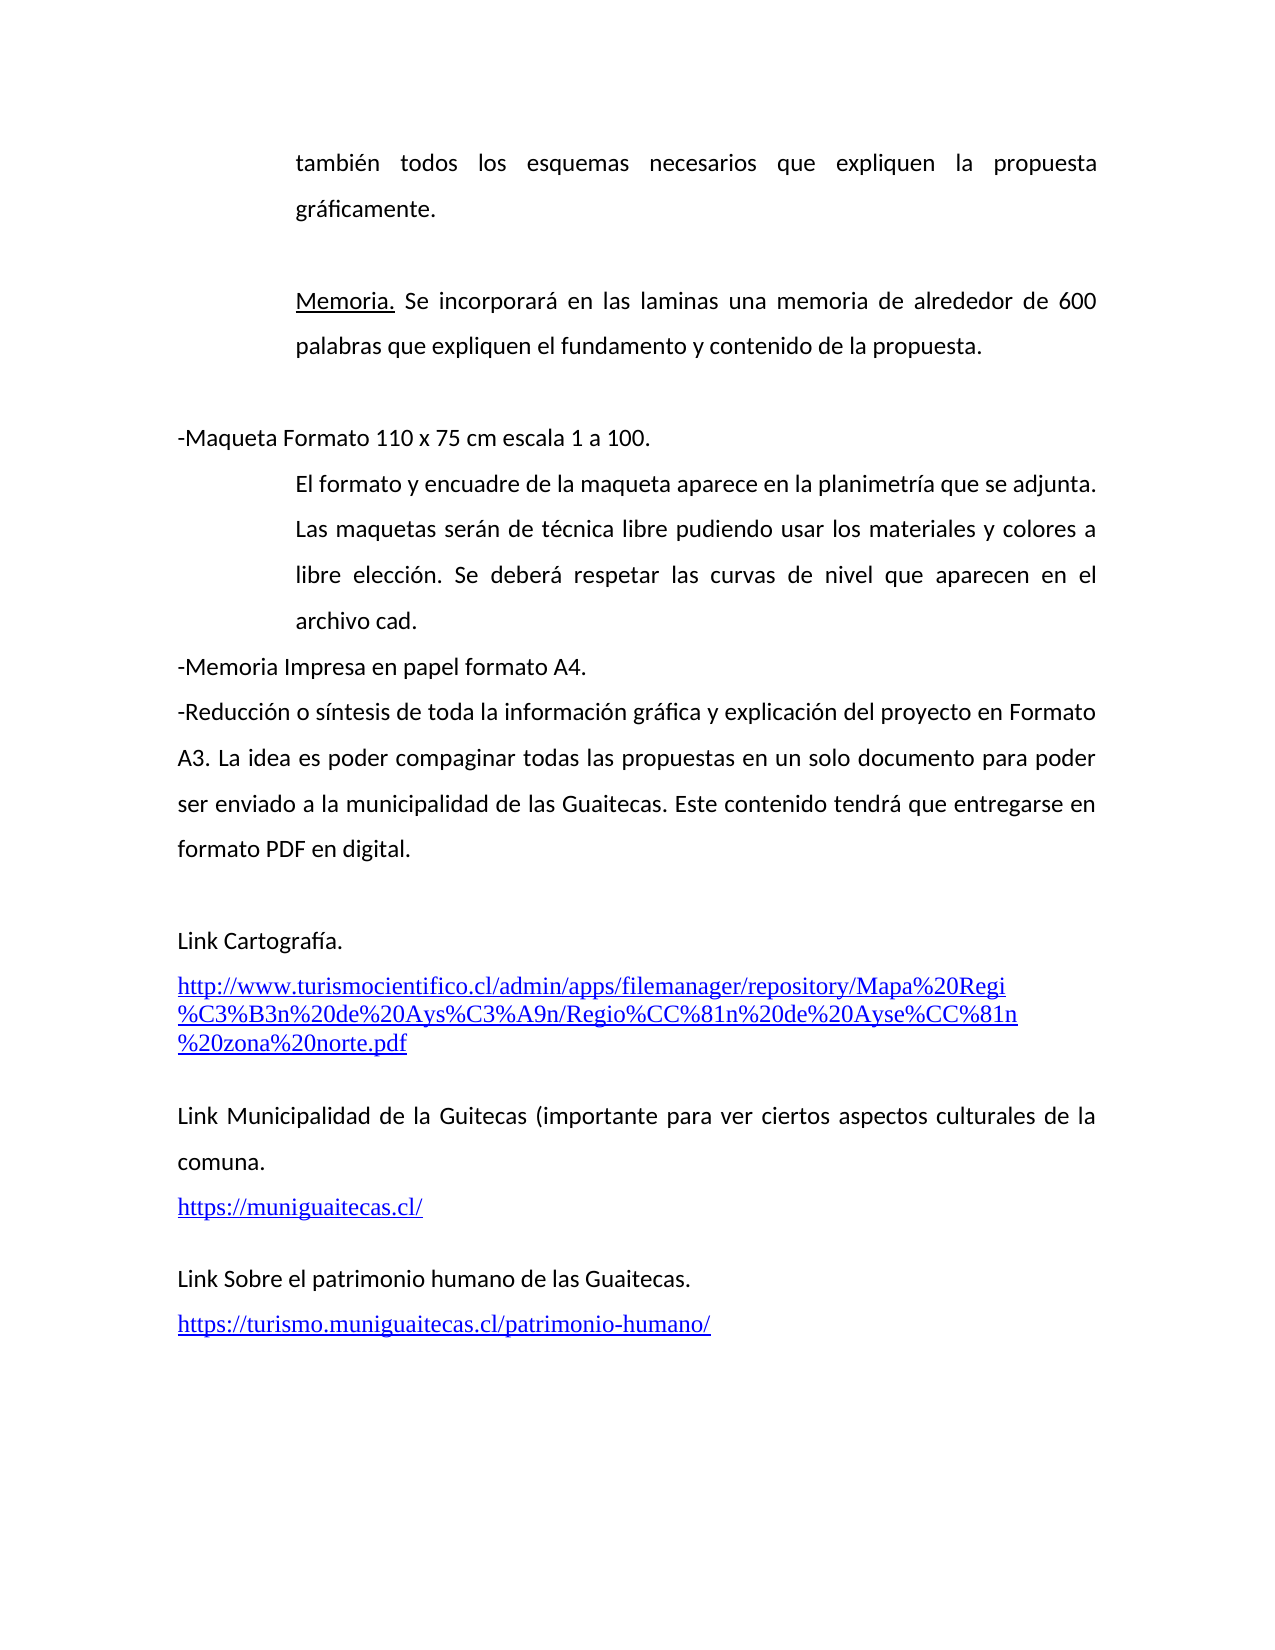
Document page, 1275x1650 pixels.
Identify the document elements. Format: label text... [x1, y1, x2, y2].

text -Maqueta Formato 110 x 75 cm escala 1 a 100. [177, 422, 1098, 452]
text El formato y encuadre de la maqueta aparece en la planimetría que se adjunta. Las maquetas serán de técnica libre pudiendo usar los materiales y colores a libre elección. Se deberá respetar las curvas de nivel que aparecen en el archivo cad. [295, 468, 1098, 635]
text Link Cartografía. [177, 925, 1098, 956]
text http://www.turismocientifico.cl/admin/apps/filemanager/repository/Mapa%20Regi%C3%B3n%20de%20Ays%C3%A9n/Regio%CC%81n%20de%20Ayse%CC%81n%20zona%20norte.pdf [177, 971, 1098, 1057]
text -Reducción o síntesis de toda la información gráfica y explicación del proyecto en Formato A3. La idea es poder compaginar todas las propuestas en un solo documento para poder ser enviado a la municipalidad de las Guaitecas. Este contenido tendrá que entregarse en formato PDF en digital. [177, 696, 1098, 864]
text Link Municipalidad de la Guitecas (importante para ver ciertos aspectos culturales de la comuna. [177, 1100, 1098, 1176]
text Memoria. Se incorporará en las laminas una memoria de alrededor de 600 palabras que expliquen el fundamento y contenido de la propuesta. [295, 285, 1098, 361]
text https://turismo.muniguaitecas.cl/patrimonio-humano/ [177, 1309, 1098, 1338]
text https://muniguaitecas.cl/ [177, 1192, 1098, 1220]
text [295, 148, 1098, 224]
text -Memoria Impresa en papel formato A4. [177, 651, 1098, 681]
text Link Sobre el patrimonio humano de las Guaitecas. [177, 1263, 1098, 1294]
